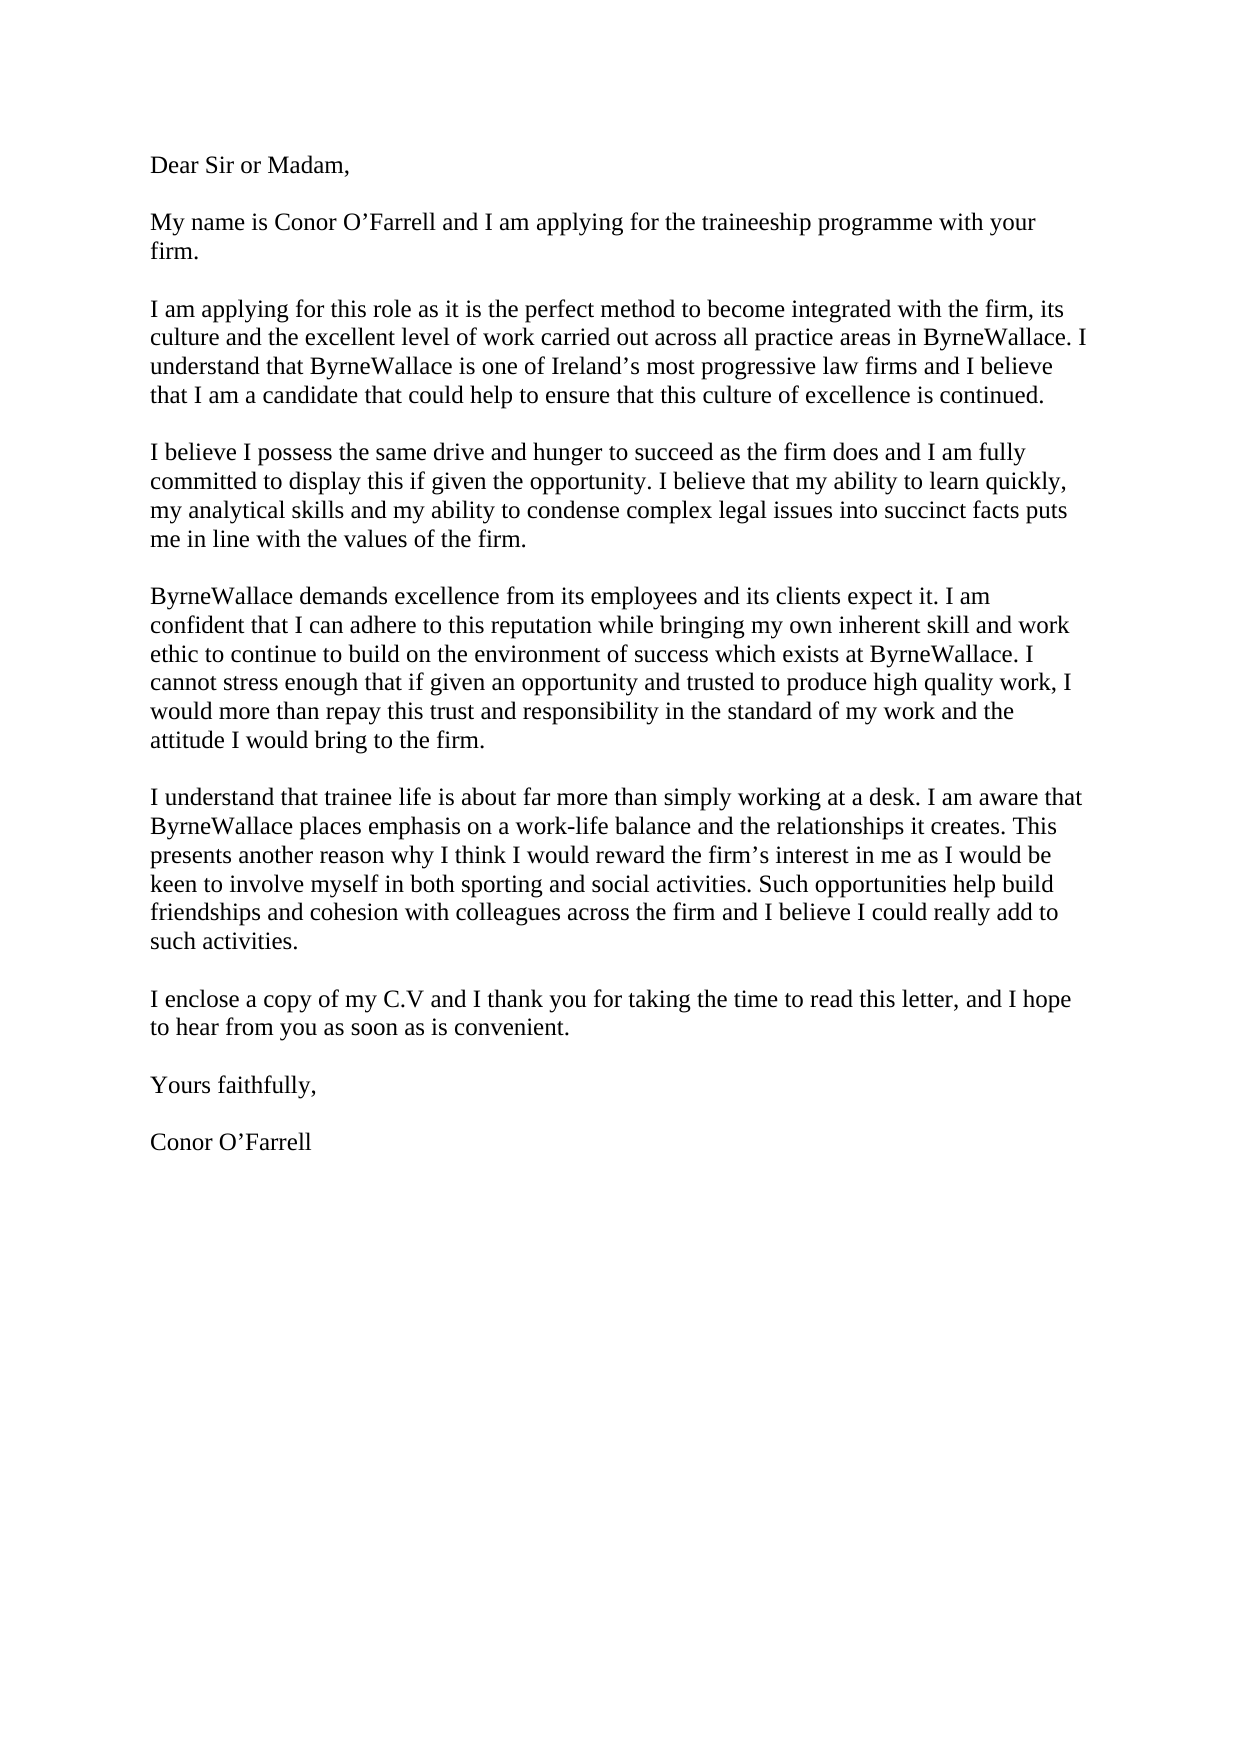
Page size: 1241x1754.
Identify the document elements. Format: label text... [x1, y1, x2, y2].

text I believe I possess the same drive and hunger to succeed as the firm does and I am fully committed to display this if given the opportunity. I believe that my ability to learn quickly, my analytical skills and my ability to condense complex legal issues into succinct facts puts me in line with the values of the firm. [150, 437, 1090, 552]
text Conor O’Farrell [150, 1127, 1090, 1156]
text My name is Conor O’Farrell and I am applying for the traineeship programme with your firm. [150, 207, 1090, 265]
text Yours faithfully, [150, 1070, 1090, 1099]
text I understand that trainee life is about far more than simply working at a desk. I am aware that ByrneWallace places emphasis on a work-life balance and the relationships it creates. This presents another reason why I think I would reward the firm’s interest in me as I would be keen to involve myself in both sporting and social activities. Such opportunities help build friendships and cohesion with colleagues across the firm and I believe I could really add to such activities. [150, 782, 1090, 955]
text Dear Sir or Madam, [150, 150, 1090, 179]
text I am applying for this role as it is the perfect method to become integrated with the firm, its culture and the excellent level of work carried out across all practice areas in ByrneWallace. I understand that ByrneWallace is one of Ireland’s most progressive law firms and I believe that I am a candidate that could help to ensure that this culture of excellence is continued. [150, 294, 1090, 409]
text I enclose a copy of my C.V and I thank you for taking the time to read this letter, and I hope to hear from you as soon as is convenient. [150, 984, 1090, 1041]
text ByrneWallace demands excellence from its employees and its clients expect it. I am confident that I can adhere to this reputation while bringing my own inherent skill and work ethic to continue to build on the environment of success which exists at ByrneWallace. I cannot stress enough that if given an opportunity and trusted to produce high quality work, I would more than repay this trust and responsibility in the standard of my work and the attitude I would bring to the firm. [150, 581, 1090, 754]
